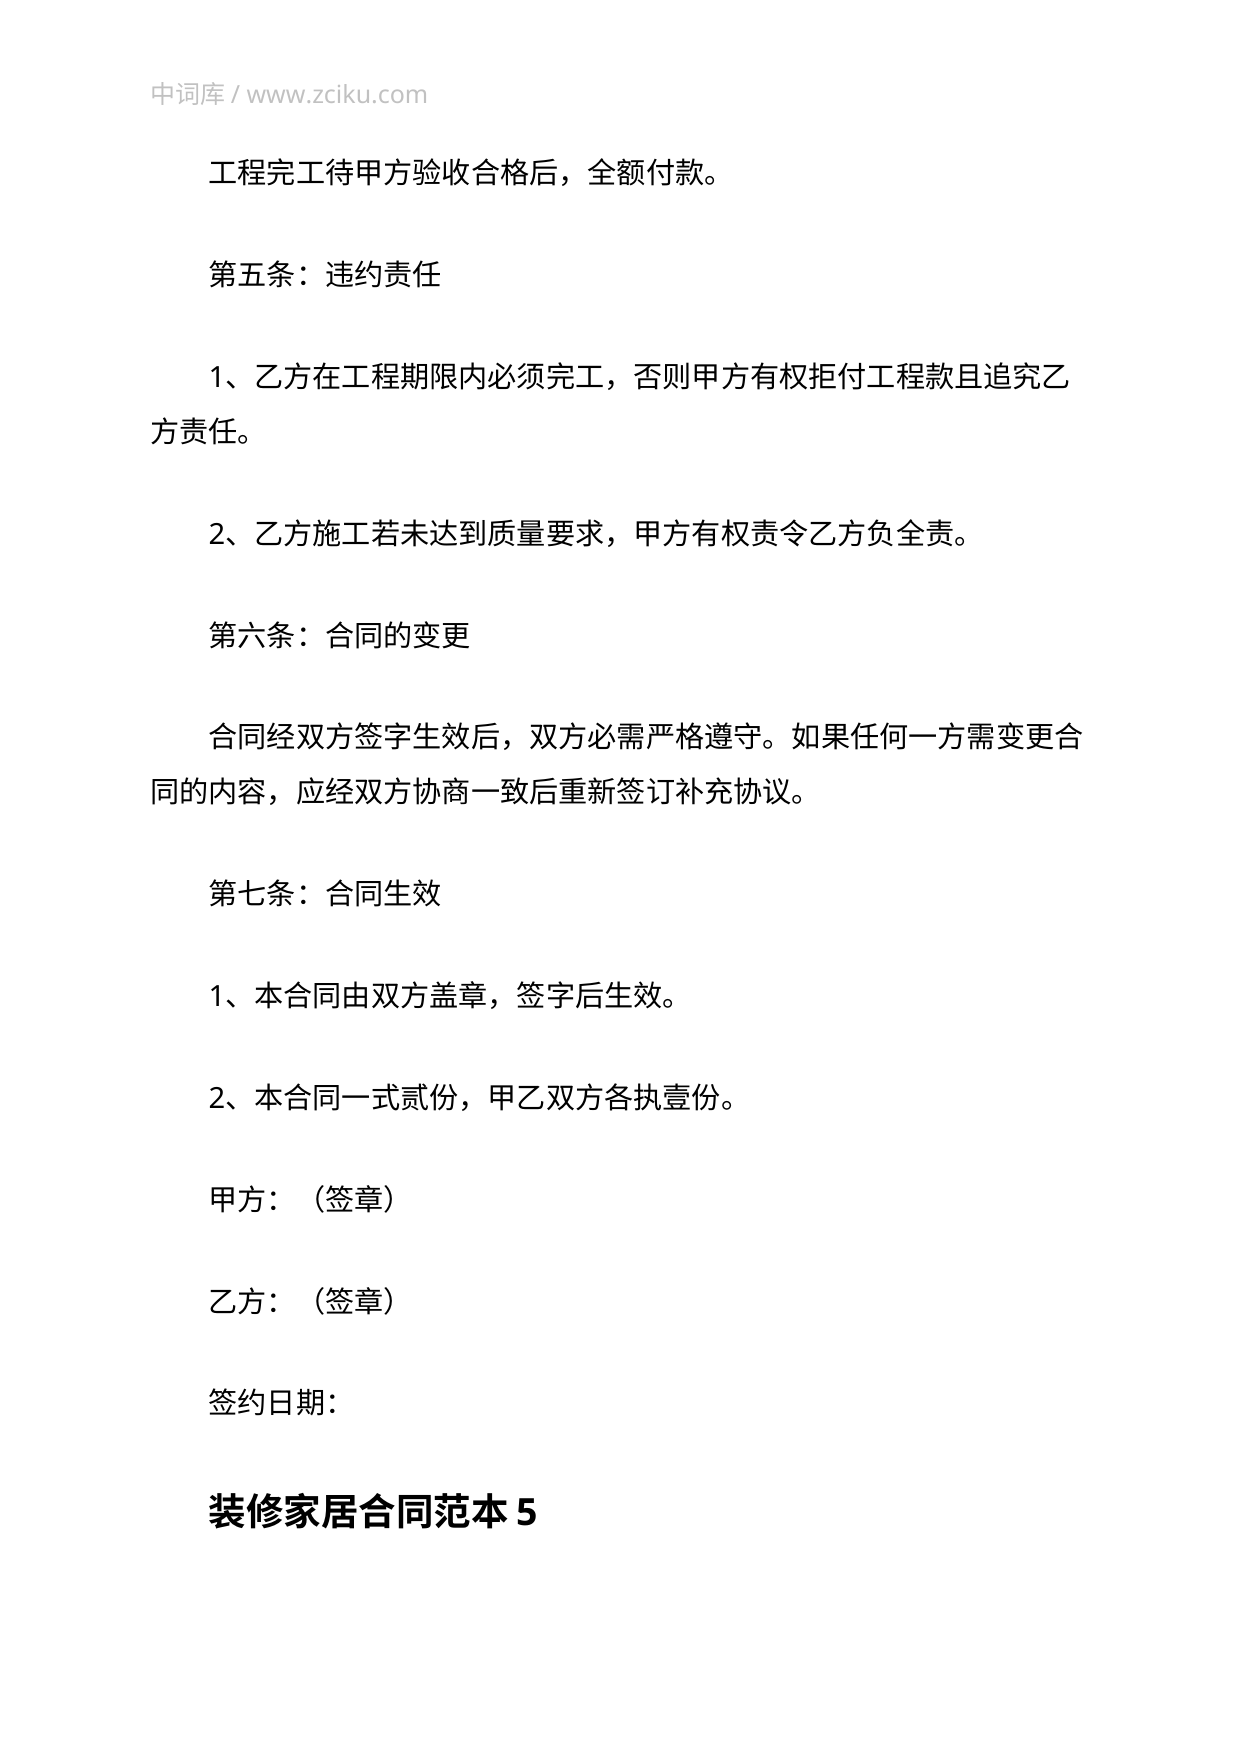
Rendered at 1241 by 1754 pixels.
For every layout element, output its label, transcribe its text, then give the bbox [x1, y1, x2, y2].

text 1、乙方在工程期限内必须完工，否则甲方有权拒付工程款且追究乙方责任。 [150, 353, 1090, 451]
text 工程完工待甲方验收合格后，全额付款。 [150, 150, 1090, 192]
text 签约日期： [150, 1380, 1090, 1422]
text 1、本合同由双方盖章，签字后生效。 [150, 972, 1090, 1015]
text 第六条：合同的变更 [150, 612, 1090, 654]
text 合同经双方签字生效后，双方必需严格遵守。如果任何一方需变更合同的内容，应经双方协商一致后重新签订补充协议。 [150, 714, 1090, 811]
text 乙方：（签章） [150, 1278, 1090, 1321]
text 第七条：合同生效 [150, 871, 1090, 913]
text 甲方：（签章） [150, 1176, 1090, 1219]
text 装修家居合同范本5 [150, 1482, 1090, 1536]
text 第五条：违约责任 [150, 252, 1090, 294]
text 2、本合同一式贰份，甲乙双方各执壹份。 [150, 1074, 1090, 1117]
text 2、乙方施工若未达到质量要求，甲方有权责令乙方负全责。 [150, 510, 1090, 553]
